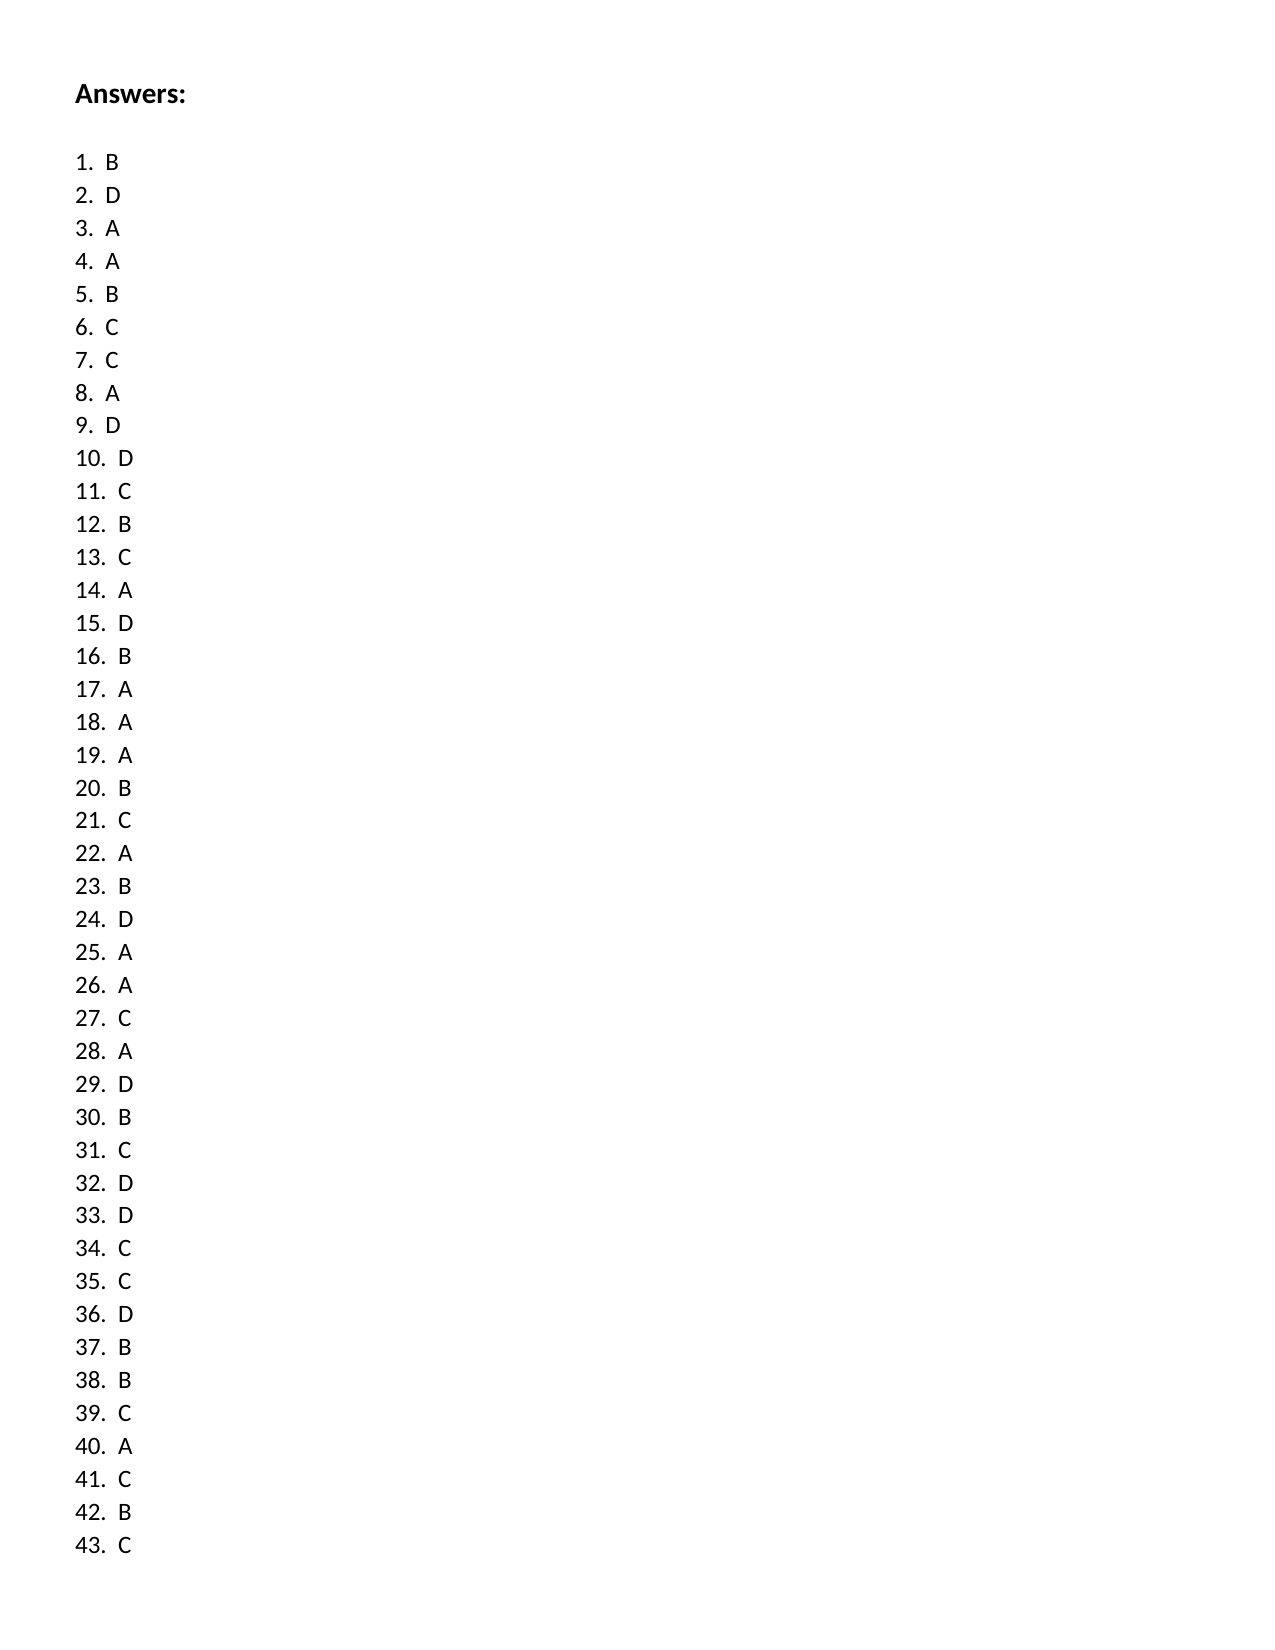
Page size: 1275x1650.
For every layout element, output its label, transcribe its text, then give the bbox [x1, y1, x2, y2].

text 5. B [75, 278, 1200, 308]
text 20. B [75, 772, 1200, 802]
text 43. C [75, 1529, 1200, 1559]
text 40. A [75, 1430, 1200, 1461]
text 25. A [75, 936, 1200, 967]
text 6. C [75, 311, 1200, 341]
text 33. D [75, 1200, 1200, 1230]
text 42. B [75, 1496, 1200, 1526]
text 10. D [75, 443, 1200, 473]
text 36. D [75, 1298, 1200, 1329]
text 22. A [75, 838, 1200, 868]
text 11. C [75, 476, 1200, 506]
text 9. D [75, 410, 1200, 440]
text 29. D [75, 1068, 1200, 1098]
text 28. A [75, 1035, 1200, 1066]
text 21. C [75, 805, 1200, 835]
text 32. D [75, 1167, 1200, 1197]
text 18. A [75, 706, 1200, 736]
text 8. A [75, 377, 1200, 407]
text 23. B [75, 871, 1200, 901]
text 14. A [75, 574, 1200, 605]
text 2. D [75, 179, 1200, 210]
text 16. B [75, 640, 1200, 671]
text 17. A [75, 673, 1200, 703]
text 1. B [75, 146, 1200, 177]
text Answers: [75, 75, 1200, 111]
text 26. A [75, 969, 1200, 1000]
text 31. C [75, 1134, 1200, 1164]
text 27. C [75, 1002, 1200, 1033]
text 12. B [75, 508, 1200, 539]
text 41. C [75, 1463, 1200, 1493]
text 19. A [75, 739, 1200, 769]
text 34. C [75, 1233, 1200, 1263]
text 35. C [75, 1266, 1200, 1296]
text 4. A [75, 245, 1200, 276]
text 39. C [75, 1397, 1200, 1428]
text 7. C [75, 344, 1200, 374]
text 30. B [75, 1101, 1200, 1131]
text 24. D [75, 903, 1200, 934]
text 3. A [75, 212, 1200, 243]
text 15. D [75, 607, 1200, 638]
text 37. B [75, 1331, 1200, 1362]
text 38. B [75, 1364, 1200, 1395]
text 13. C [75, 541, 1200, 572]
